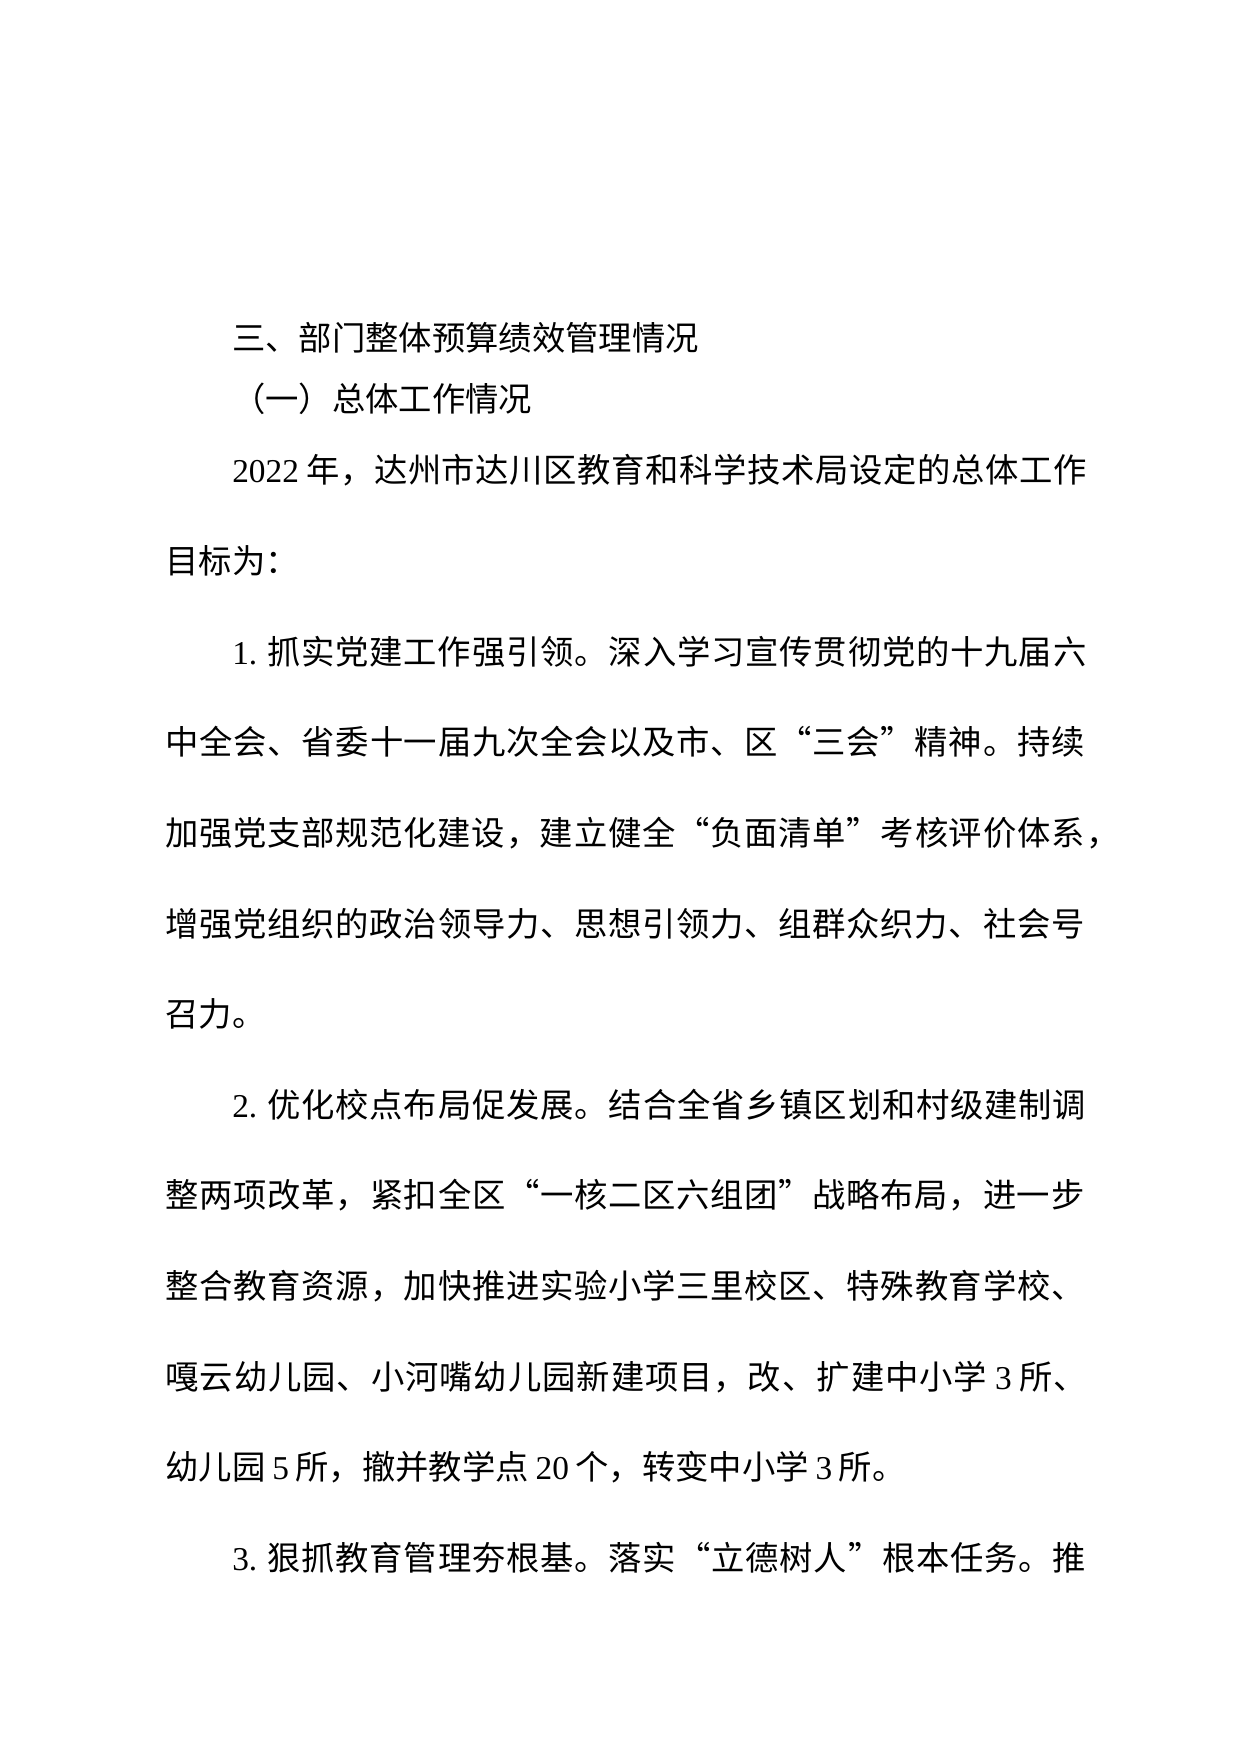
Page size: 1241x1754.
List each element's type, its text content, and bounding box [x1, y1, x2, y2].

text 2. 优化校点布局促发展。结合全省乡镇区划和村级建制调整两项改革，紧扣全区“一核二区六组团”战略布局，进一步整合教育资源，加快推进实验小学三里校区、特殊教育学校、嘎云幼儿园、小河嘴幼儿园新建项目，改、扩建中小学3所、幼儿园5所，撤并教学点20个，转变中小学3所。 [165, 1057, 1087, 1511]
list 部门整体预算绩效管理情况 [165, 302, 1087, 363]
text 2022年，达州市达川区教育和科学技术局设定的总体工作目标为： [165, 423, 1087, 604]
text （一）总体工作情况 [165, 363, 1087, 423]
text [165, 1511, 1087, 1601]
text 1. 抓实党建工作强引领。深入学习宣传贯彻党的十九届六中全会、省委十一届九次全会以及市、区“三会”精神。持续加强党支部规范化建设，建立健全“负面清单”考核评价体系，增强党组织的政治领导力、思想引领力、组群众织力、社会号召力。 [165, 604, 1087, 1057]
